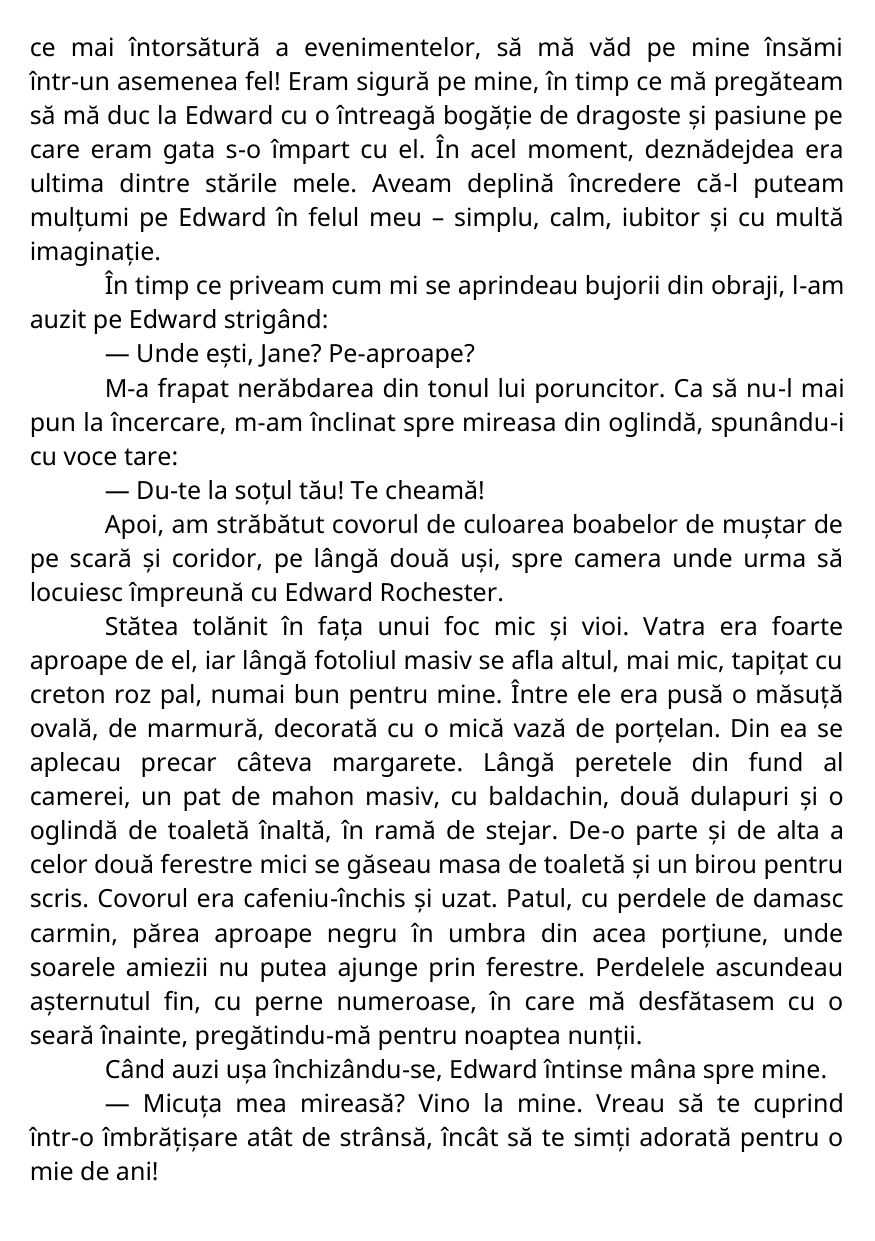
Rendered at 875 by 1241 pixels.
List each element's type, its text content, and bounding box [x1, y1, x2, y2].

text În timp ce priveam cum mi se aprindeau bujorii din obraji, l-am auzit pe Edward strigând: [29, 268, 844, 336]
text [29, 29, 844, 268]
text — Unde eşti, Jane? Pe-aproape? [29, 336, 844, 370]
text — Micuţa mea mireasă? Vino la mine. Vreau să te cuprind într-o îmbrăţişare atât de strânsă, încât să te simţi adorată pentru o mie de ani! [29, 1086, 844, 1188]
text Apoi, am străbătut covorul de culoarea boabelor de muştar de pe scară şi coridor, pe lângă două uşi, spre camera unde urma să locuiesc împreună cu Edward Rochester. [29, 506, 844, 609]
text Când auzi uşa închizându-se, Edward întinse mâna spre mine. [29, 1051, 844, 1086]
text — Du-te la soţul tău! Te cheamă! [29, 472, 844, 506]
text Stătea tolănit în faţa unui foc mic şi vioi. Vatra era foarte aproape de el, iar lângă fotoliul masiv se afla altul, mai mic, tapiţat cu creton roz pal, numai bun pentru mine. Între ele era pusă o măsuţă ovală, de marmură, decorată cu o mică vază de porţelan. Din ea se aplecau precar câteva margarete. Lângă peretele din fund al camerei, un pat de mahon masiv, cu baldachin, două dulapuri şi o oglindă de toaletă înaltă, în ramă de stejar. De-o parte şi de alta a celor două ferestre mici se găseau masa de toaletă şi un birou pentru scris. Covorul era cafeniu-închis şi uzat. Patul, cu perdele de damasc carmin, părea aproape negru în umbra din acea porţiune, unde soarele amiezii nu putea ajunge prin ferestre. Perdelele ascundeau aşternutul fin, cu perne numeroase, în care mă desfătasem cu o seară înainte, pregătindu-mă pentru noaptea nunţii. [29, 609, 844, 1051]
text M-a frapat nerăbdarea din tonul lui poruncitor. Ca să nu-l mai pun la încercare, m-am înclinat spre mireasa din oglindă, spunându-i cu voce tare: [29, 370, 844, 472]
